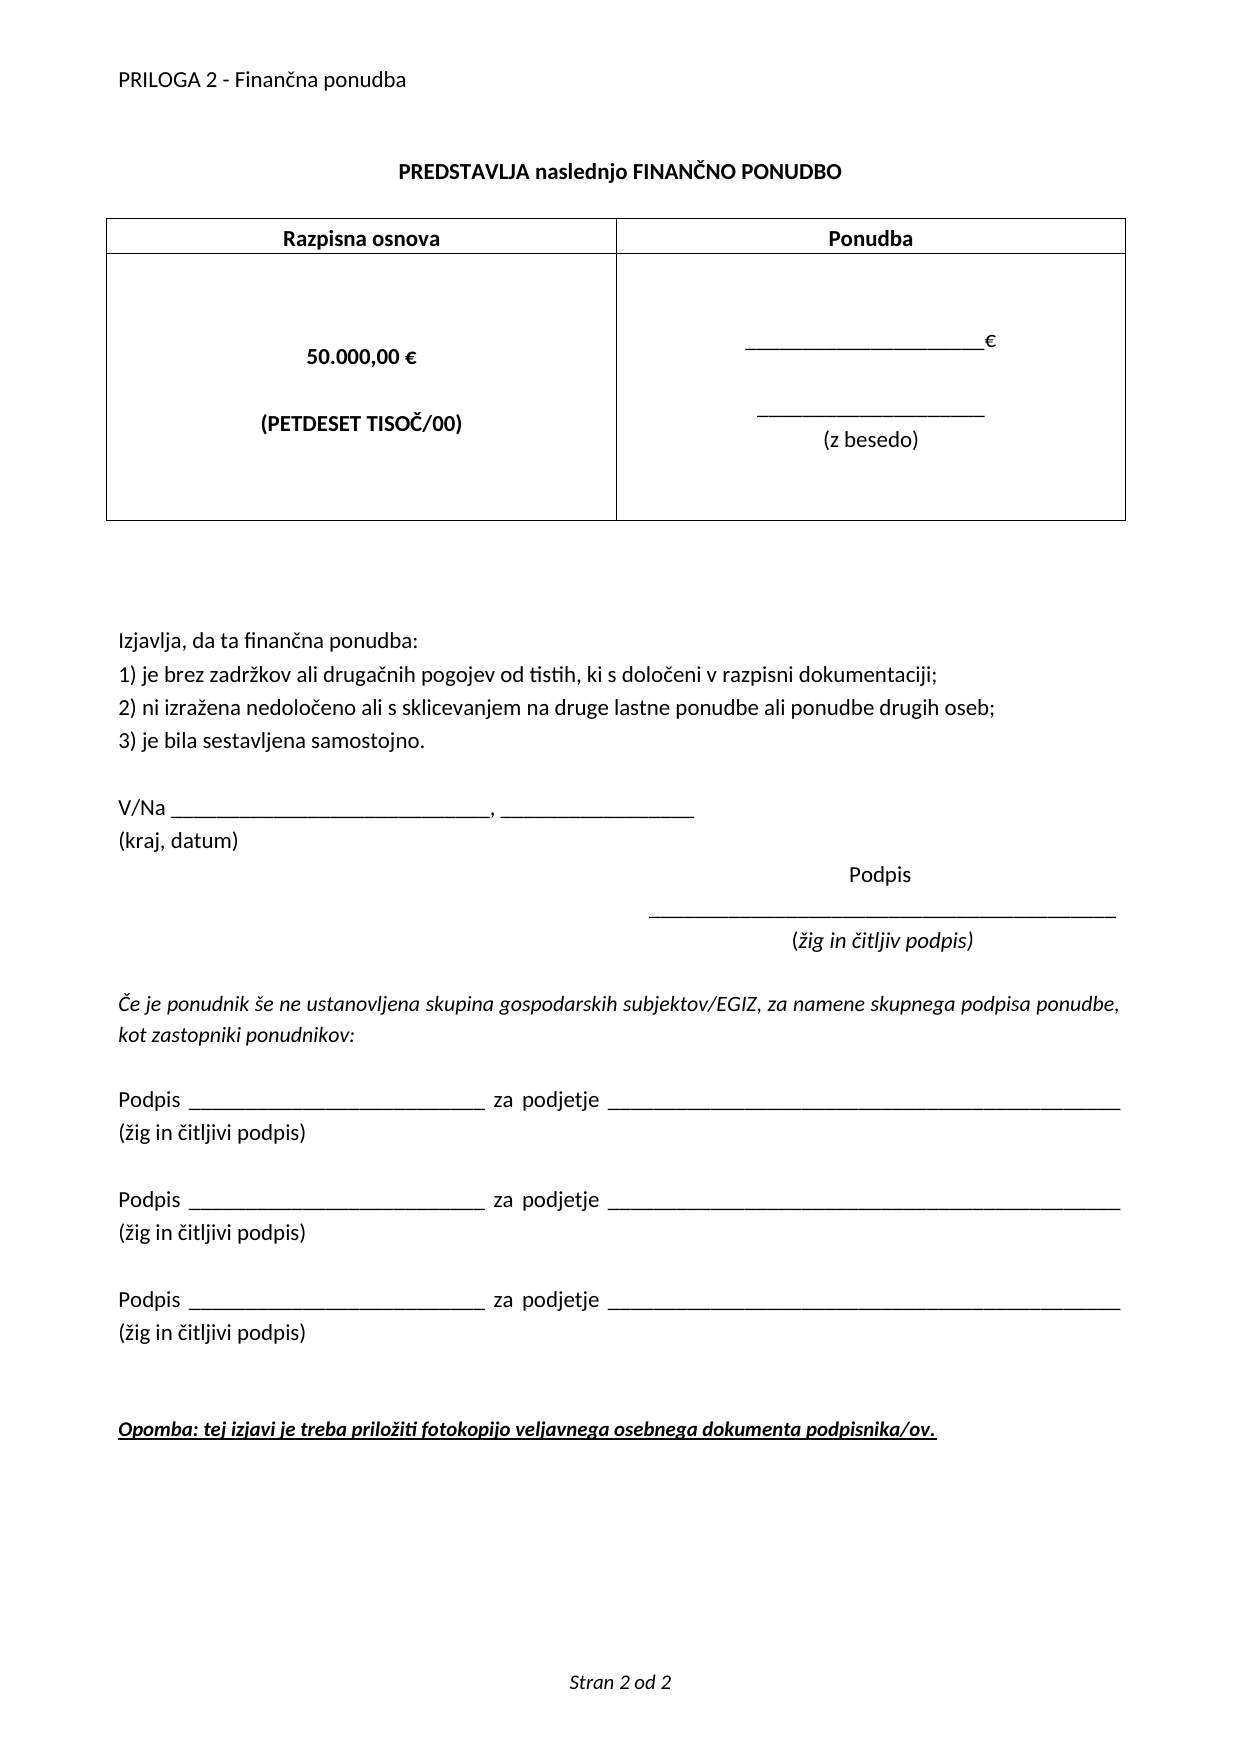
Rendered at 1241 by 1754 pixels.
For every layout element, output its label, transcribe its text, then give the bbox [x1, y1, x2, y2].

text Če je ponudnik še ne ustanovljena skupina gospodarskih subjektov/EGIZ, za namene skupnega podpisa ponudbe, kot zastopniki ponudnikov: [118, 986, 1122, 1048]
table_header Ponudba [617, 219, 1125, 252]
text Opomba: tej izjavi je treba priložiti fotokopijo veljavnega osebnega dokumenta podpisnika/ov. [118, 1411, 1122, 1442]
text Podpis __________________________ za podjetje _____________________________________________ (žig in čitljivi podpis) [118, 1179, 1122, 1246]
text Podpis __________________________ za podjetje _____________________________________________ (žig in čitljivi podpis) [118, 1079, 1122, 1146]
table_cell 50.000,00 € (PETDESET TISOČ/00) [107, 254, 616, 520]
text Podpis __________________________ za podjetje _____________________________________________ (žig in čitljivi podpis) [118, 1279, 1122, 1346]
text Podpis _________________________________________ (žig in čitljiv podpis) [643, 854, 1122, 954]
text 2) ni izražena nedoločeno ali s sklicevanjem na druge lastne ponudbe ali ponudbe drugih oseb; [118, 688, 1114, 721]
table_header Razpisna osnova [107, 219, 616, 252]
text V/Na ____________________________, _________________ [118, 788, 1122, 821]
text 3) je bila sestavljena samostojno. [118, 721, 1114, 754]
text PREDSTAVLJA naslednjo FINANČNO PONUDBO [118, 151, 1122, 185]
text 1) je brez zadržkov ali drugačnih pogojev od tistih, ki s določeni v razpisni dokumentaciji; [118, 654, 1114, 688]
text (kraj, datum) [118, 821, 1122, 854]
text Izjavlja, da ta finančna ponudba: [118, 621, 1114, 654]
table_cell _____________________€ ____________________ (z besedo) [617, 254, 1125, 520]
